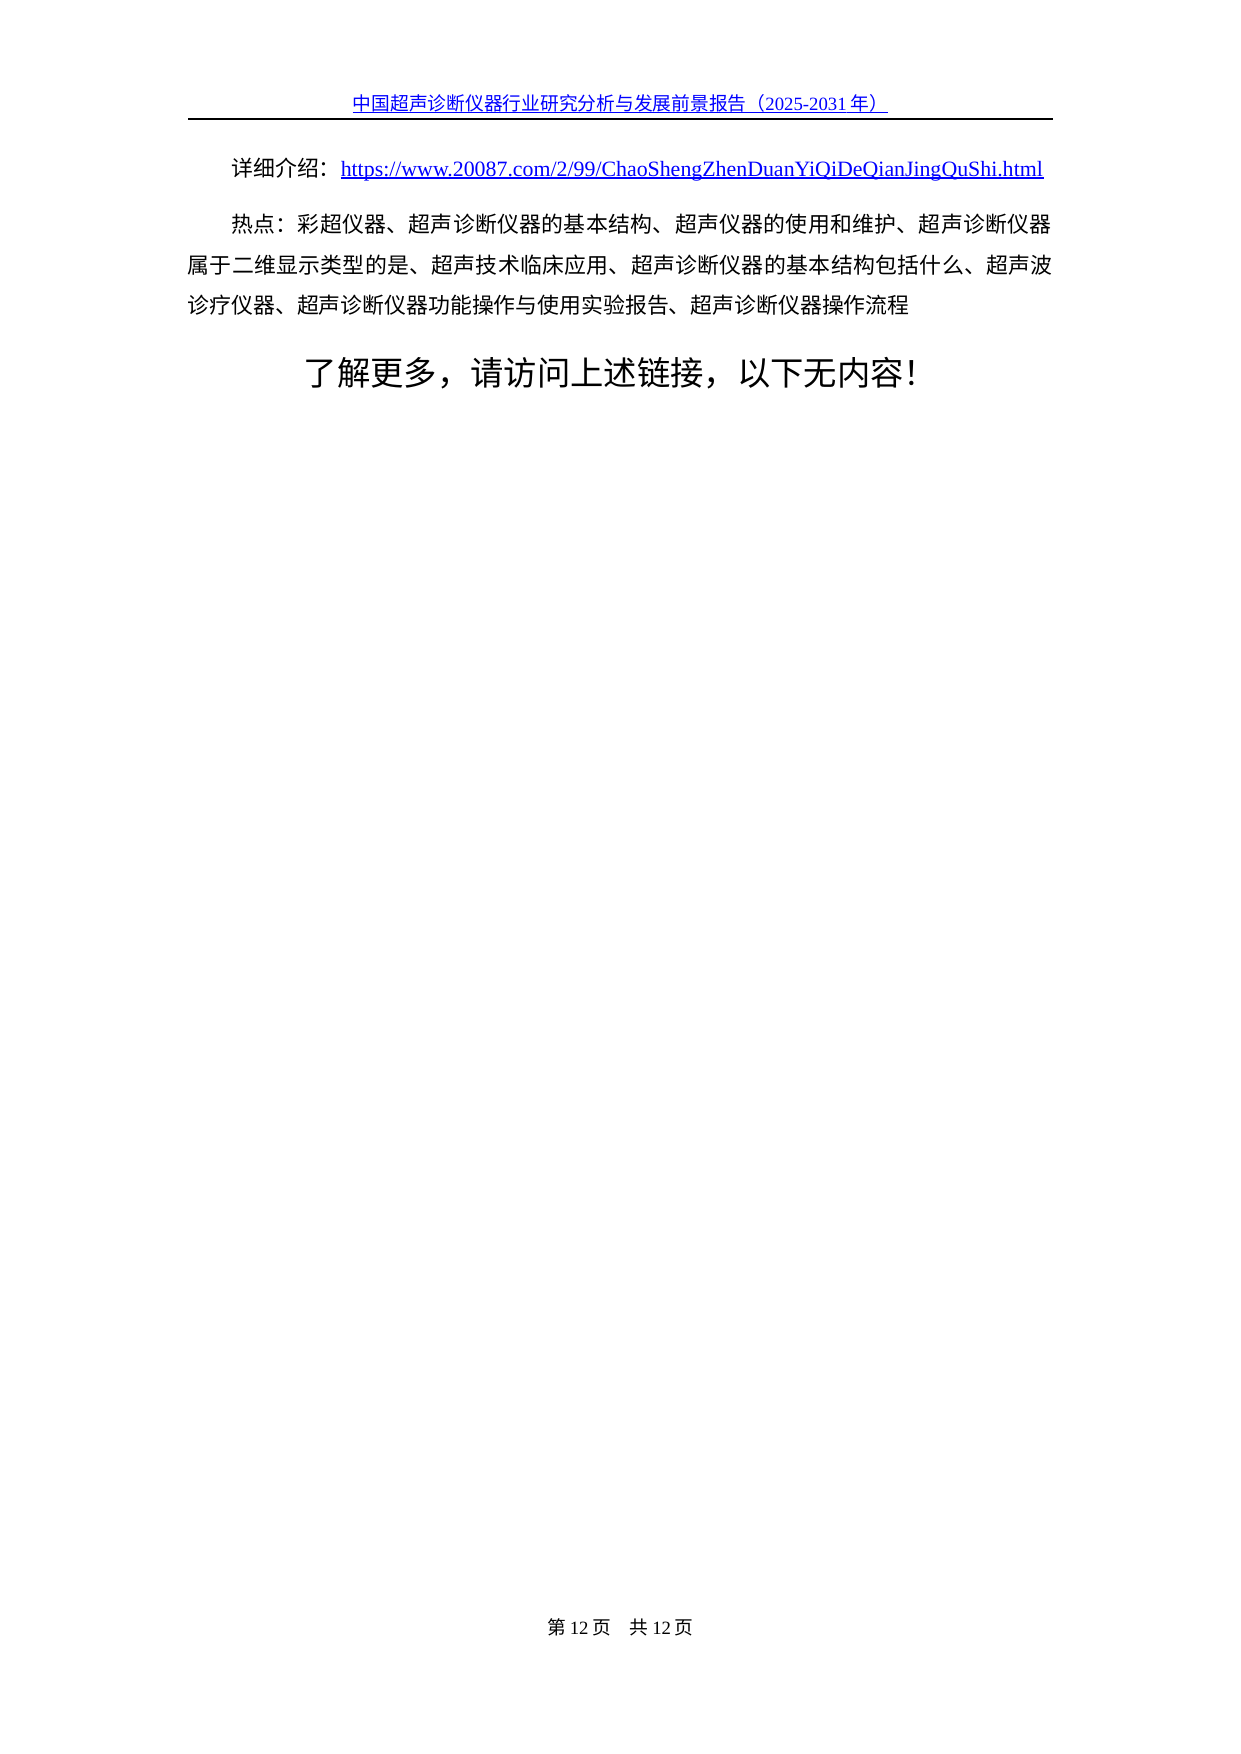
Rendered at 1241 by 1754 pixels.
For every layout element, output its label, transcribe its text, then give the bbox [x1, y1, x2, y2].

text 热点：彩超仪器、超声诊断仪器的基本结构、超声仪器的使用和维护、超声诊断仪器属于二维显示类型的是、超声技术临床应用、超声诊断仪器的基本结构包括什么、超声波诊疗仪器、超声诊断仪器功能操作与使用实验报告、超声诊断仪器操作流程 [187, 207, 1053, 321]
text 详细介绍：https://www.20087.com/2/99/ChaoShengZhenDuanYiQiDeQianJingQuShi.html [187, 150, 1053, 183]
title 了解更多，请访问上述链接，以下无内容！ [187, 338, 1053, 403]
